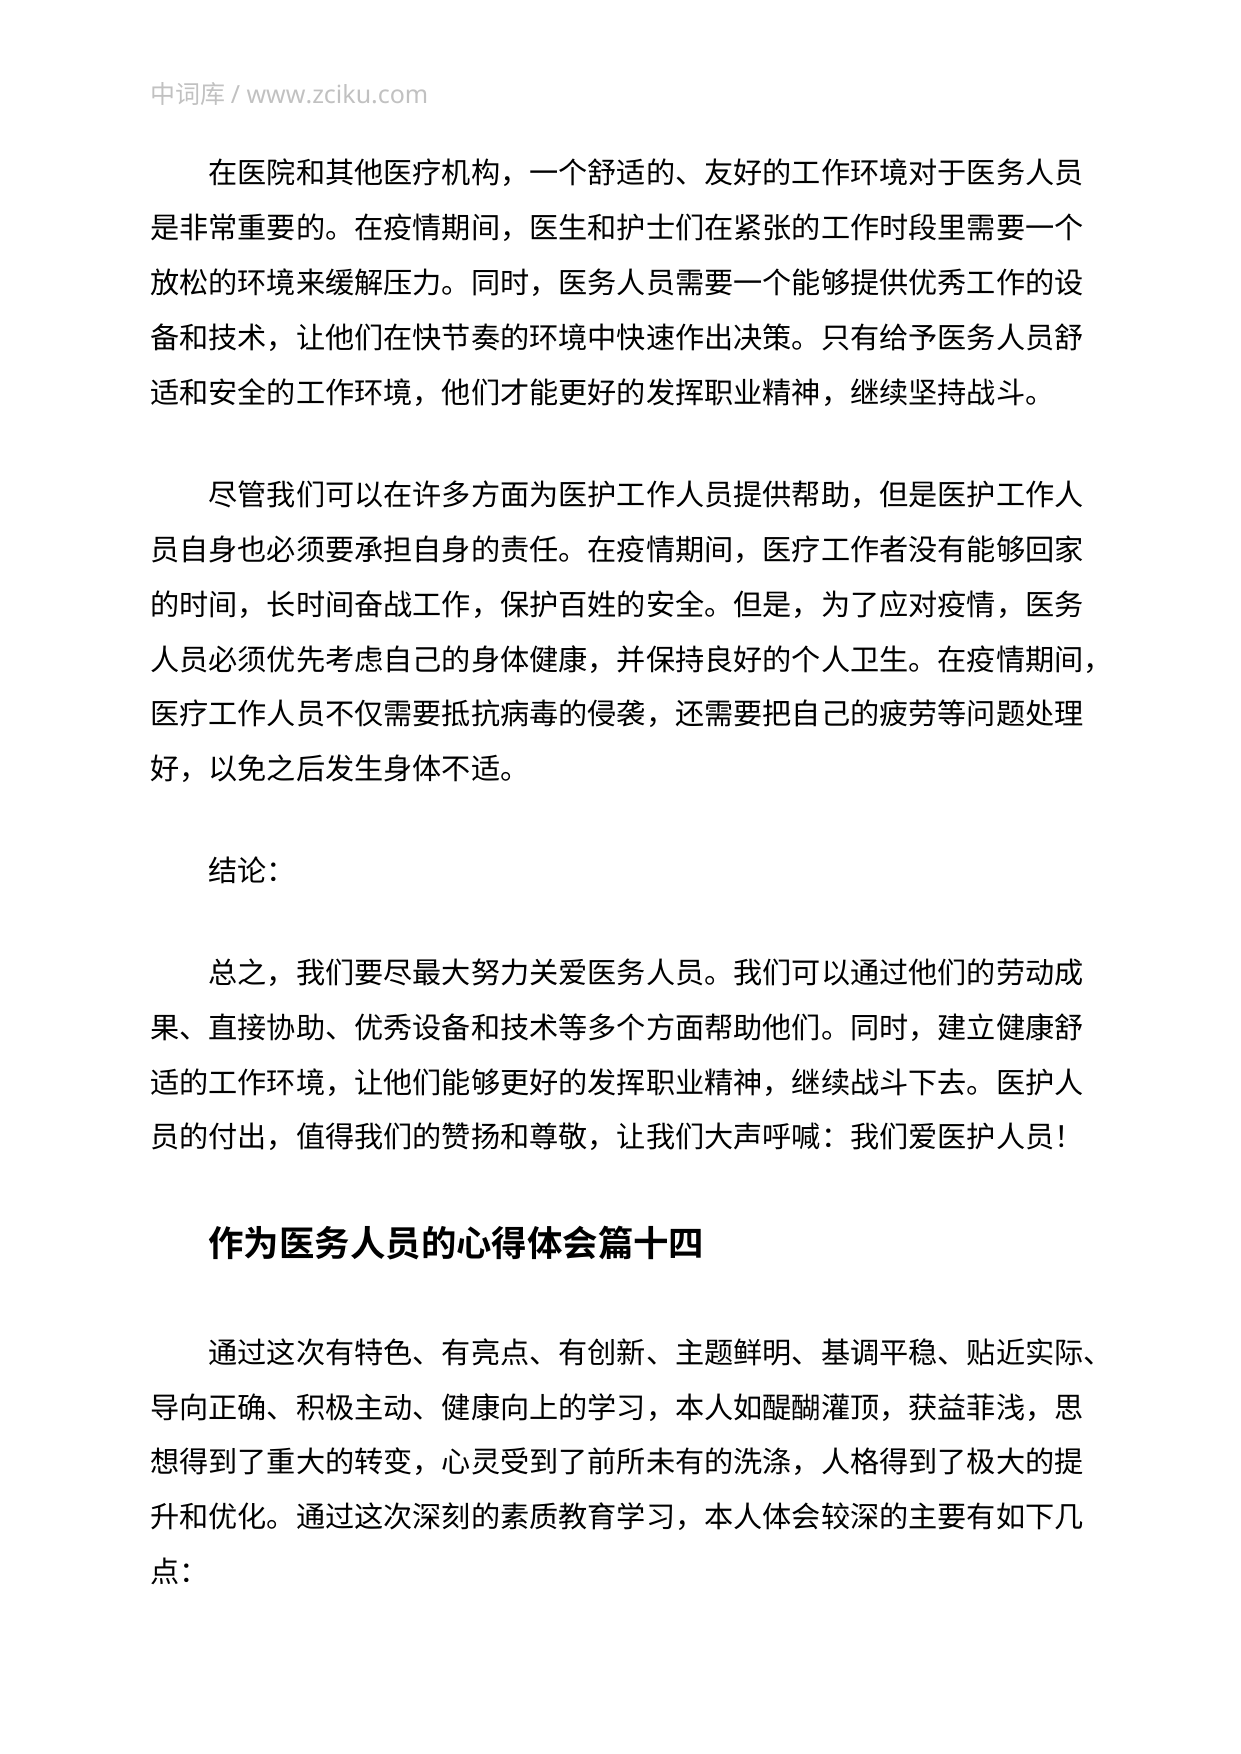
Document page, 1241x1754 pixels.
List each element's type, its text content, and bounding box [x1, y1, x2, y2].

text 作为医务人员的心得体会篇十四 [150, 1216, 1090, 1267]
text 尽管我们可以在许多方面为医护工作人员提供帮助，但是医护工作人员自身也必须要承担自身的责任。在疫情期间，医疗工作者没有能够回家的时间，长时间奋战工作，保护百姓的安全。但是，为了应对疫情，医务人员必须优先考虑自己的身体健康，并保持良好的个人卫生。在疫情期间，医疗工作人员不仅需要抵抗病毒的侵袭，还需要把自己的疲劳等问题处理好，以免之后发生身体不适。 [150, 471, 1090, 788]
text 在医院和其他医疗机构，一个舒适的、友好的工作环境对于医务人员是非常重要的。在疫情期间，医生和护士们在紧张的工作时段里需要一个放松的环境来缓解压力。同时，医务人员需要一个能够提供优秀工作的设备和技术，让他们在快节奏的环境中快速作出决策。只有给予医务人员舒适和安全的工作环境，他们才能更好的发挥职业精神，继续坚持战斗。 [150, 150, 1090, 412]
text 结论： [150, 848, 1090, 890]
text 总之，我们要尽最大努力关爱医务人员。我们可以通过他们的劳动成果、直接协助、优秀设备和技术等多个方面帮助他们。同时，建立健康舒适的工作环境，让他们能够更好的发挥职业精神，继续战斗下去。医护人员的付出，值得我们的赞扬和尊敬，让我们大声呼喊：我们爱医护人员！ [150, 949, 1090, 1156]
text 通过这次有特色、有亮点、有创新、主题鲜明、基调平稳、贴近实际、导向正确、积极主动、健康向上的学习，本人如醍醐灌顶，获益菲浅，思想得到了重大的转变，心灵受到了前所未有的洗涤，人格得到了极大的提升和优化。通过这次深刻的素质教育学习，本人体会较深的主要有如下几点： [150, 1329, 1090, 1591]
